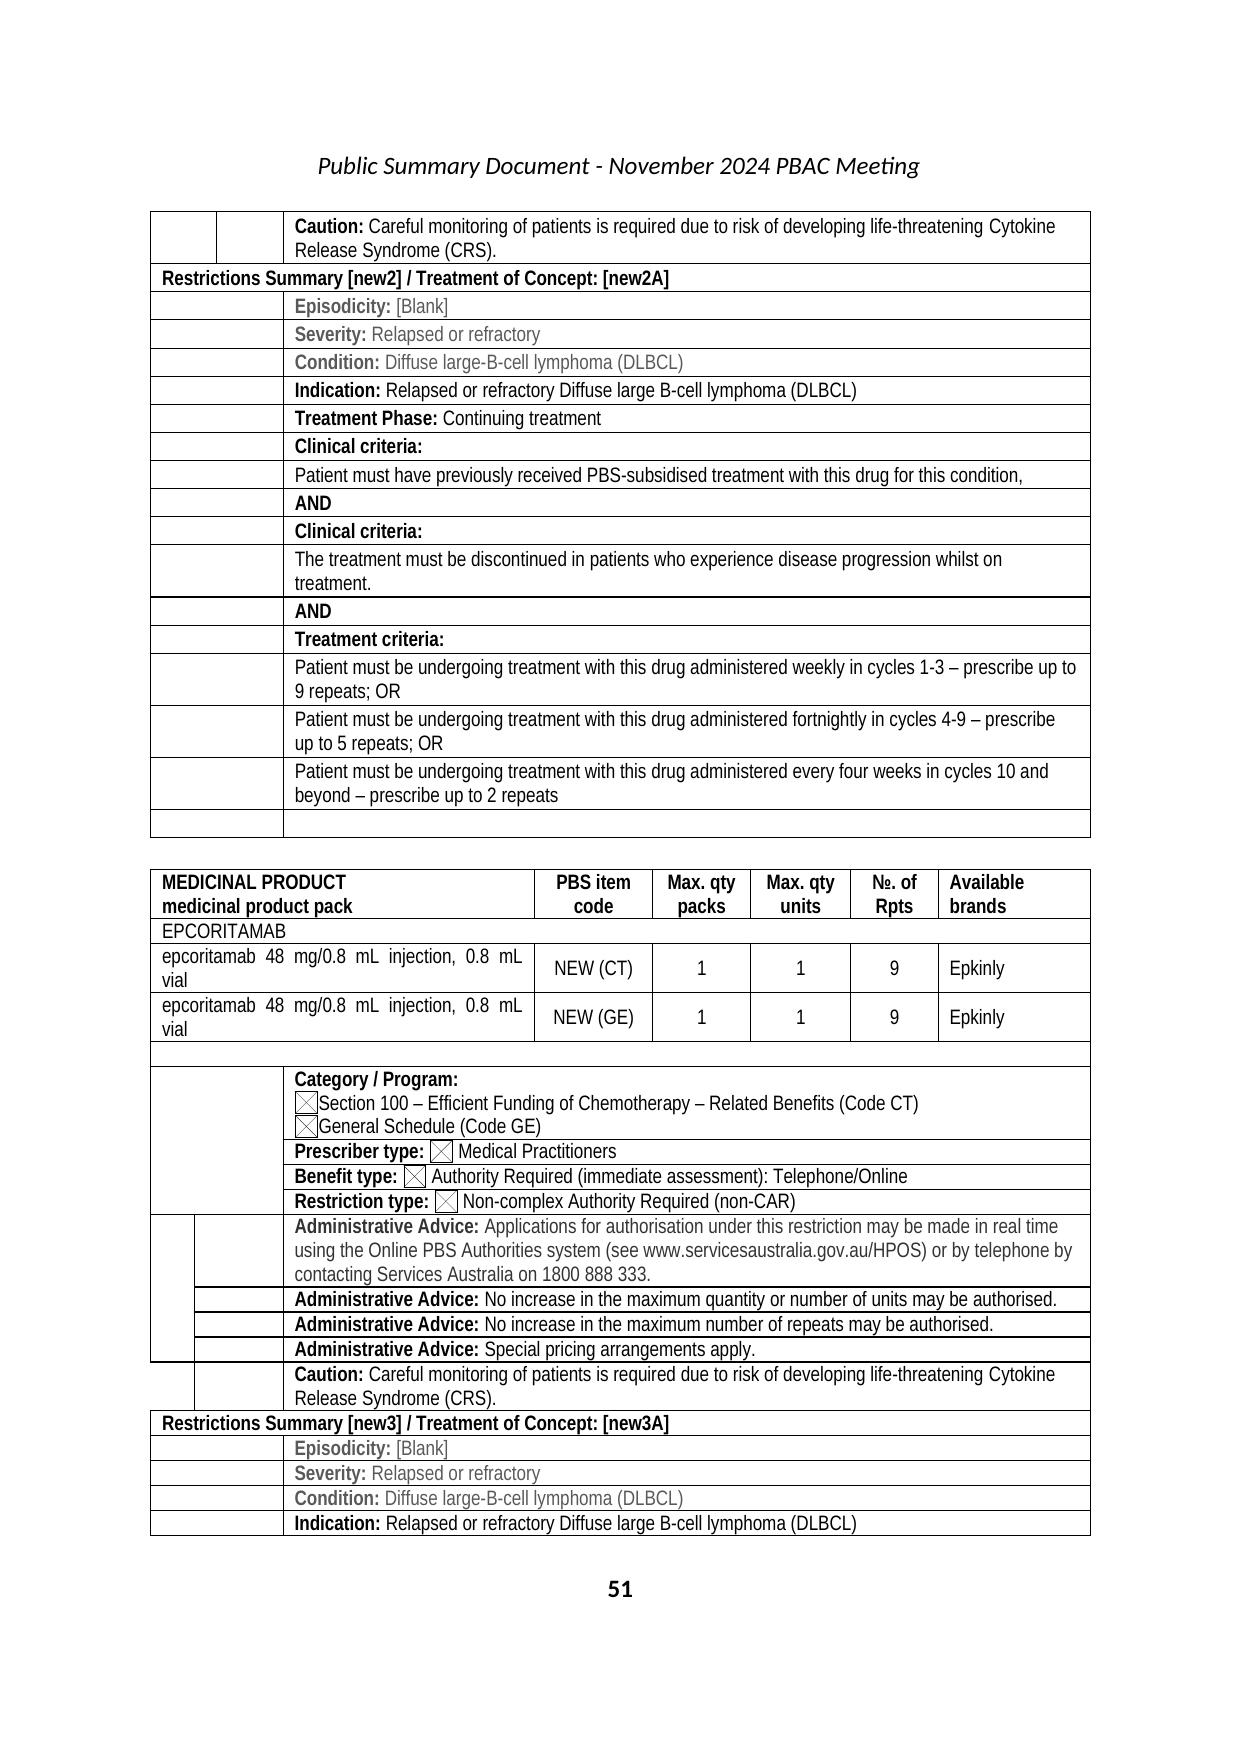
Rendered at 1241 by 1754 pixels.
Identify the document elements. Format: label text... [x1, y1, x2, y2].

table_cell NEW (CT) [535, 944, 652, 992]
table_cell Administrative Advice: No increase in the maximum number of repeats may be authorised. [284, 1313, 1090, 1336]
table_cell [217, 212, 283, 263]
table_cell AND [284, 489, 1090, 516]
table_cell [151, 626, 283, 653]
table_cell 1 [751, 993, 850, 1041]
table_cell [195, 1363, 283, 1410]
table_header №. of Rpts [851, 870, 938, 918]
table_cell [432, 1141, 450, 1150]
table_cell [195, 1215, 283, 1286]
table_cell [151, 1486, 283, 1510]
table_cell NEW (GE) [535, 993, 652, 1041]
table_header Available brands [939, 870, 1090, 918]
table_cell Treatment criteria: [284, 626, 1090, 653]
table_cell Severity: Relapsed or refractory [284, 320, 1090, 347]
table_cell Patient must have previously received PBS-subsidised treatment with this drug for this condition, [284, 461, 1090, 488]
table_header Max. qty units [751, 870, 850, 918]
table_cell [151, 1215, 194, 1361]
table_cell [151, 489, 283, 516]
table_cell [151, 810, 283, 837]
table_cell [195, 1288, 283, 1311]
table_cell [151, 545, 283, 596]
table_cell Administrative Advice: Applications for authorisation under this restriction may be made in real time using the Online PBS Authorities system (see www.servicesaustralia.gov.au/HPOS) or by telephone by contacting Services Australia on 1800 888 333. [284, 1215, 1090, 1286]
table_cell [151, 1042, 1090, 1066]
table_cell [151, 377, 283, 404]
table_cell [151, 706, 283, 757]
table_cell [151, 1436, 283, 1460]
table_cell Administrative Advice: Special pricing arrangements apply. [284, 1338, 1090, 1361]
table_cell Restrictions Summary [new3] / Treatment of Concept: [new3A] [151, 1411, 1090, 1435]
table_cell Indication: Relapsed or refractory Diffuse large B-cell lymphoma (DLBCL) [284, 377, 1090, 404]
table_cell 1 [653, 993, 750, 1041]
table_cell [284, 810, 1090, 837]
table_cell 1 [751, 944, 850, 992]
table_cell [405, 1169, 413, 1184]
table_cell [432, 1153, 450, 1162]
table_cell Clinical criteria: [284, 433, 1090, 460]
table_cell Patient must be undergoing treatment with this drug administered weekly in cycles 1-3 – prescribe up to 9 repeats; OR [284, 654, 1090, 705]
table_cell [151, 461, 283, 488]
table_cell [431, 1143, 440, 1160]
table_cell Prescriber type: Medical Practitioners [453, 1140, 1090, 1163]
table_cell Indication: Relapsed or refractory Diffuse large B-cell lymphoma (DLBCL) [284, 1511, 1090, 1535]
table_cell [151, 1511, 283, 1535]
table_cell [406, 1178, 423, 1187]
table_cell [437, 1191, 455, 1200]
table_cell 9 [851, 993, 938, 1041]
table_cell [151, 1461, 283, 1485]
table_cell EPCORITAMAB [151, 919, 1090, 943]
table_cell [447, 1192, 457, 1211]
table_header Max. qty packs [653, 870, 750, 918]
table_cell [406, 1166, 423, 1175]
table_cell Clinical criteria: [284, 517, 1090, 544]
table_cell Epkinly [939, 944, 1090, 992]
table_cell Episodicity: [Blank] [284, 1436, 1090, 1460]
table_cell [151, 758, 283, 809]
table_cell Condition: Diffuse large-B-cell lymphoma (DLBCL) [284, 1486, 1090, 1510]
table_cell [151, 320, 283, 347]
table_cell Severity: Relapsed or refractory [284, 1461, 1090, 1485]
table_cell AND [284, 598, 1090, 624]
table_cell Patient must be undergoing treatment with this drug administered every four weeks in cycles 10 and beyond – prescribe up to 2 repeats [284, 758, 1090, 809]
table_cell Prescriber type: Medical Practitioners [284, 1140, 430, 1163]
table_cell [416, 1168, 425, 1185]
table_cell Treatment Phase: Continuing treatment [284, 405, 1090, 432]
table_cell epcoritamab 48 mg/0.8 mL injection, 0.8 mL vial [151, 993, 534, 1041]
table_cell [195, 1313, 283, 1336]
table_cell [195, 1338, 283, 1361]
table_cell Restriction type: Non-complex Authority Required (non-CAR) [458, 1190, 1090, 1213]
table_cell Epkinly [939, 993, 1090, 1041]
table_header MEDICINAL PRODUCT medicinal product pack [151, 870, 534, 918]
table_cell 1 [653, 944, 750, 992]
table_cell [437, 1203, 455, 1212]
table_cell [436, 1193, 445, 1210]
table_cell [151, 433, 283, 460]
table_cell Category / Program: Section 100 – Efficient Funding of Chemotherapy – Related Benefits (Code CT) General Schedule (Code GE) [284, 1067, 1090, 1138]
table_cell [151, 349, 283, 376]
table_cell Administrative Advice: No increase in the maximum quantity or number of units may be authorised. [284, 1288, 1090, 1311]
table_cell The treatment must be discontinued in patients who experience disease progression whilst on treatment. [284, 545, 1090, 596]
table_cell Episodicity: [Blank] [284, 292, 1090, 319]
table_cell epcoritamab 48 mg/0.8 mL injection, 0.8 mL vial [151, 944, 534, 992]
table_cell [151, 517, 283, 544]
table_cell Caution: Careful monitoring of patients is required due to risk of developing life-threatening Cytokine Release Syndrome (CRS). [284, 212, 1090, 263]
table_cell Restrictions Summary [new2] / Treatment of Concept: [new2A] [151, 264, 1090, 291]
table_header PBS item code [535, 870, 652, 918]
table_cell Benefit type: Authority Required (immediate assessment): Telephone/Online [426, 1165, 1090, 1188]
table_cell Caution: Careful monitoring of patients is required due to risk of developing life-threatening Cytokine Release Syndrome (CRS). [284, 1363, 1090, 1410]
table_cell [151, 1067, 283, 1213]
table_cell Condition: Diffuse large-B-cell lymphoma (DLBCL) [284, 349, 1090, 376]
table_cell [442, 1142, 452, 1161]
table_cell [151, 292, 283, 319]
table_cell [151, 405, 283, 432]
table_cell [151, 598, 283, 624]
table_cell Patient must be undergoing treatment with this drug administered fortnightly in cycles 4-9 – prescribe up to 5 repeats; OR [284, 706, 1090, 757]
table_cell [151, 654, 283, 705]
table_cell 9 [851, 944, 938, 992]
